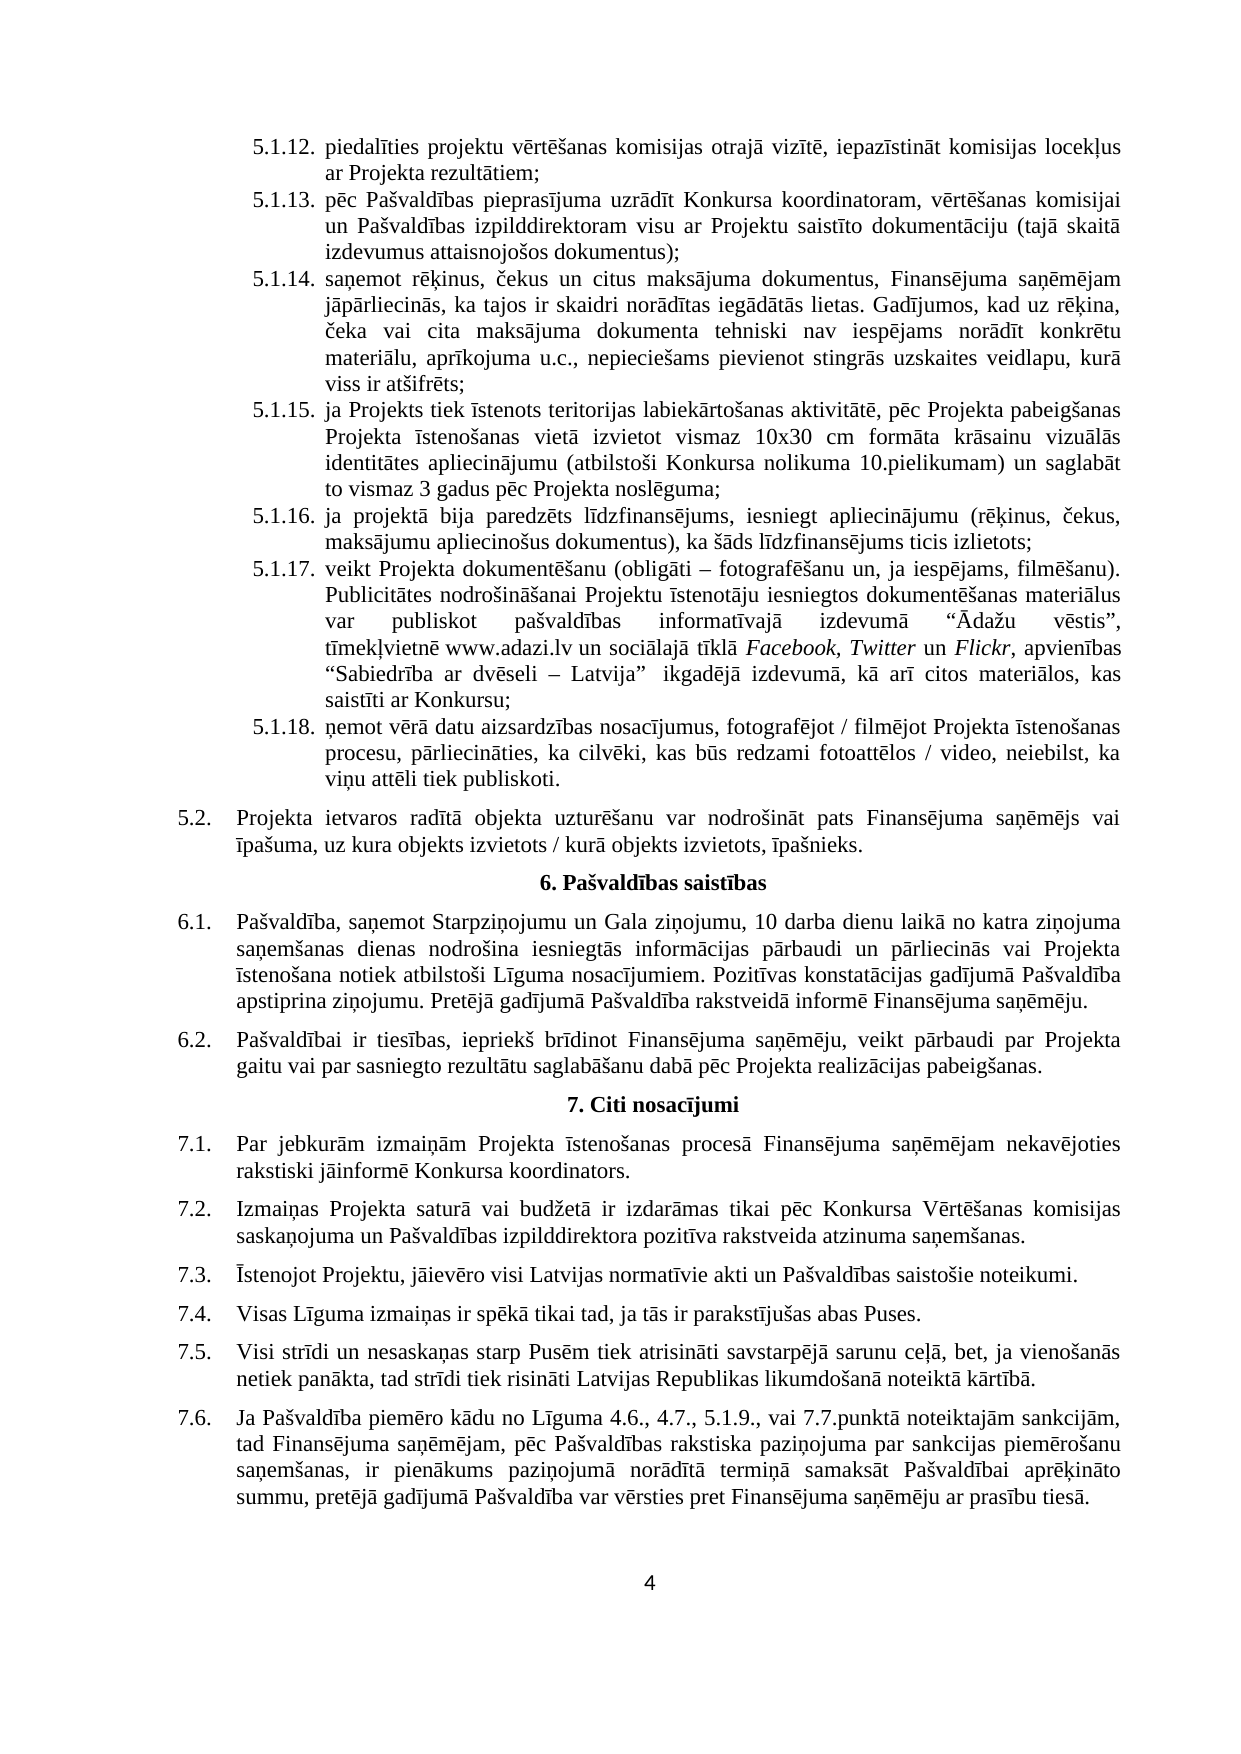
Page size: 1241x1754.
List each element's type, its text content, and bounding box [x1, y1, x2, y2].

list veikt Projekta dokumentēšanu (obligāti – fotografēšanu un, ja iespējams, filmēšanu). Publicitātes nodrošināšanai Projektu īstenotāju iesniegtos dokumentēšanas materiālus var publiskot pašvaldības informatīvajā izdevumā “Ādažu vēstis”, tīmekļvietnē www.adazi.lv un sociālajā tīklā Facebook, Twitter un Flickr, apvienības “Sabiedrība ar dvēseli – Latvija” ikgadējā izdevumā, kā arī citos materiālos, kas saistīti ar Konkursu; [252, 554, 1122, 713]
list ja projektā bija paredzēts līdzfinansējums, iesniegt apliecinājumu (rēķinus, čekus, maksājumu apliecinošus dokumentus), ka šāds līdzfinansējums ticis izlietots; [252, 502, 1122, 554]
list Projekta ietvaros radītā objekta uzturēšanu var nodrošināt pats Finansējuma saņēmējs vai īpašuma, uz kura objekts izvietots / kurā objekts izvietots, īpašnieks. [177, 804, 1122, 857]
list piedalīties projektu vērtēšanas komisijas otrajā vizītē, iepazīstināt komisijas locekļus ar Projekta rezultātiem; [252, 133, 1122, 186]
list pēc Pašvaldības pieprasījuma uzrādīt Konkursa koordinatoram, vērtēšanas komisijai un Pašvaldības izpilddirektoram visu ar Projektu saistīto dokumentāciju (tajā skaitā izdevumus attaisnojošos dokumentus); [252, 186, 1122, 265]
list Izmaiņas Projekta saturā vai budžetā ir izdarāmas tikai pēc Konkursa Vērtēšanas komisijas saskaņojuma un Pašvaldības izpilddirektora pozitīva rakstveida atzinuma saņemšanas. [177, 1196, 1122, 1248]
list Citi nosacījumi [184, 1091, 1122, 1118]
list ņemot vērā datu aizsardzības nosacījumus, fotografējot / filmējot Projekta īstenošanas procesu, pārliecināties, ka cilvēki, kas būs redzami fotoattēlos / video, neiebilst, ka viņu attēli tiek publiskoti. [252, 713, 1122, 792]
list Īstenojot Projektu, jāievēro visi Latvijas normatīvie akti un Pašvaldības saistošie noteikumi. [177, 1261, 1122, 1287]
list Pašvaldībai ir tiesības, iepriekš brīdinot Finansējuma saņēmēju, veikt pārbaudi par Projekta gaitu vai par sasniegto rezultātu saglabāšanu dabā pēc Projekta realizācijas pabeigšanas. [177, 1026, 1122, 1079]
list Pašvaldība, saņemot Starpziņojumu un Gala ziņojumu, 10 darba dienu laikā no katra ziņojuma saņemšanas dienas nodrošina iesniegtās informācijas pārbaudi un pārliecinās vai Projekta īstenošana notiek atbilstoši Līguma nosacījumiem. Pozitīvas konstatācijas gadījumā Pašvaldība apstiprina ziņojumu. Pretējā gadījumā Pašvaldība rakstveidā informē Finansējuma saņēmēju. [177, 908, 1122, 1014]
list ja Projekts tiek īstenots teritorijas labiekārtošanas aktivitātē, pēc Projekta pabeigšanas Projekta īstenošanas vietā izvietot vismaz 10x30 cm formāta krāsainu vizuālās identitātes apliecinājumu (atbilstoši Konkursa nolikuma 10.pielikumam) un saglabāt to vismaz 3 gadus pēc Projekta noslēguma; [252, 396, 1122, 502]
list Visas Līguma izmaiņas ir spēkā tikai tad, ja tās ir parakstījušas abas Puses. [177, 1299, 1122, 1326]
list Ja Pašvaldība piemēro kādu no 4.6., 4.7., 5.1.9., vai 7.7.punktā noteiktajām sankcijām, tad Finansējuma saņēmējam, pēc Pašvaldības rakstiska par sankcijas piemērošanu saņemšanas, ir pienākums norādītā termiņā samaksāt Pašvaldībai aprēķināto summu, pretējā gadījumā Pašvaldība var vērsties pret Finansējuma saņēmēju ar prasību tiesā. [177, 1404, 1122, 1509]
list Visi strīdi un nesaskaņas starp Pusēm tiek atrisināti savstarpējā sarunu ceļā, bet, ja vienošanās netiek panākta, tad strīdi tiek risināti Latvijas Republikas likumdošanā noteiktā kārtībā. [177, 1338, 1122, 1391]
list Pašvaldības saistības [184, 869, 1122, 896]
list saņemot rēķinus, čekus un citus maksājuma dokumentus, Finansējuma saņēmējam jāpārliecinās, ka tajos ir skaidri norādītas iegādātās lietas. Gadījumos, kad uz rēķina, čeka vai cita maksājuma dokumenta tehniski nav iespējams norādīt konkrētu materiālu, aprīkojuma u.c., nepieciešams pievienot stingrās uzskaites veidlapu, kurā viss ir atšifrēts; [252, 265, 1122, 396]
list Par jebkurām izmaiņām Projekta īstenošanas procesā Finansējuma saņēmējam nekavējoties rakstiski jāinformē Konkursa koordinators. [177, 1130, 1122, 1183]
